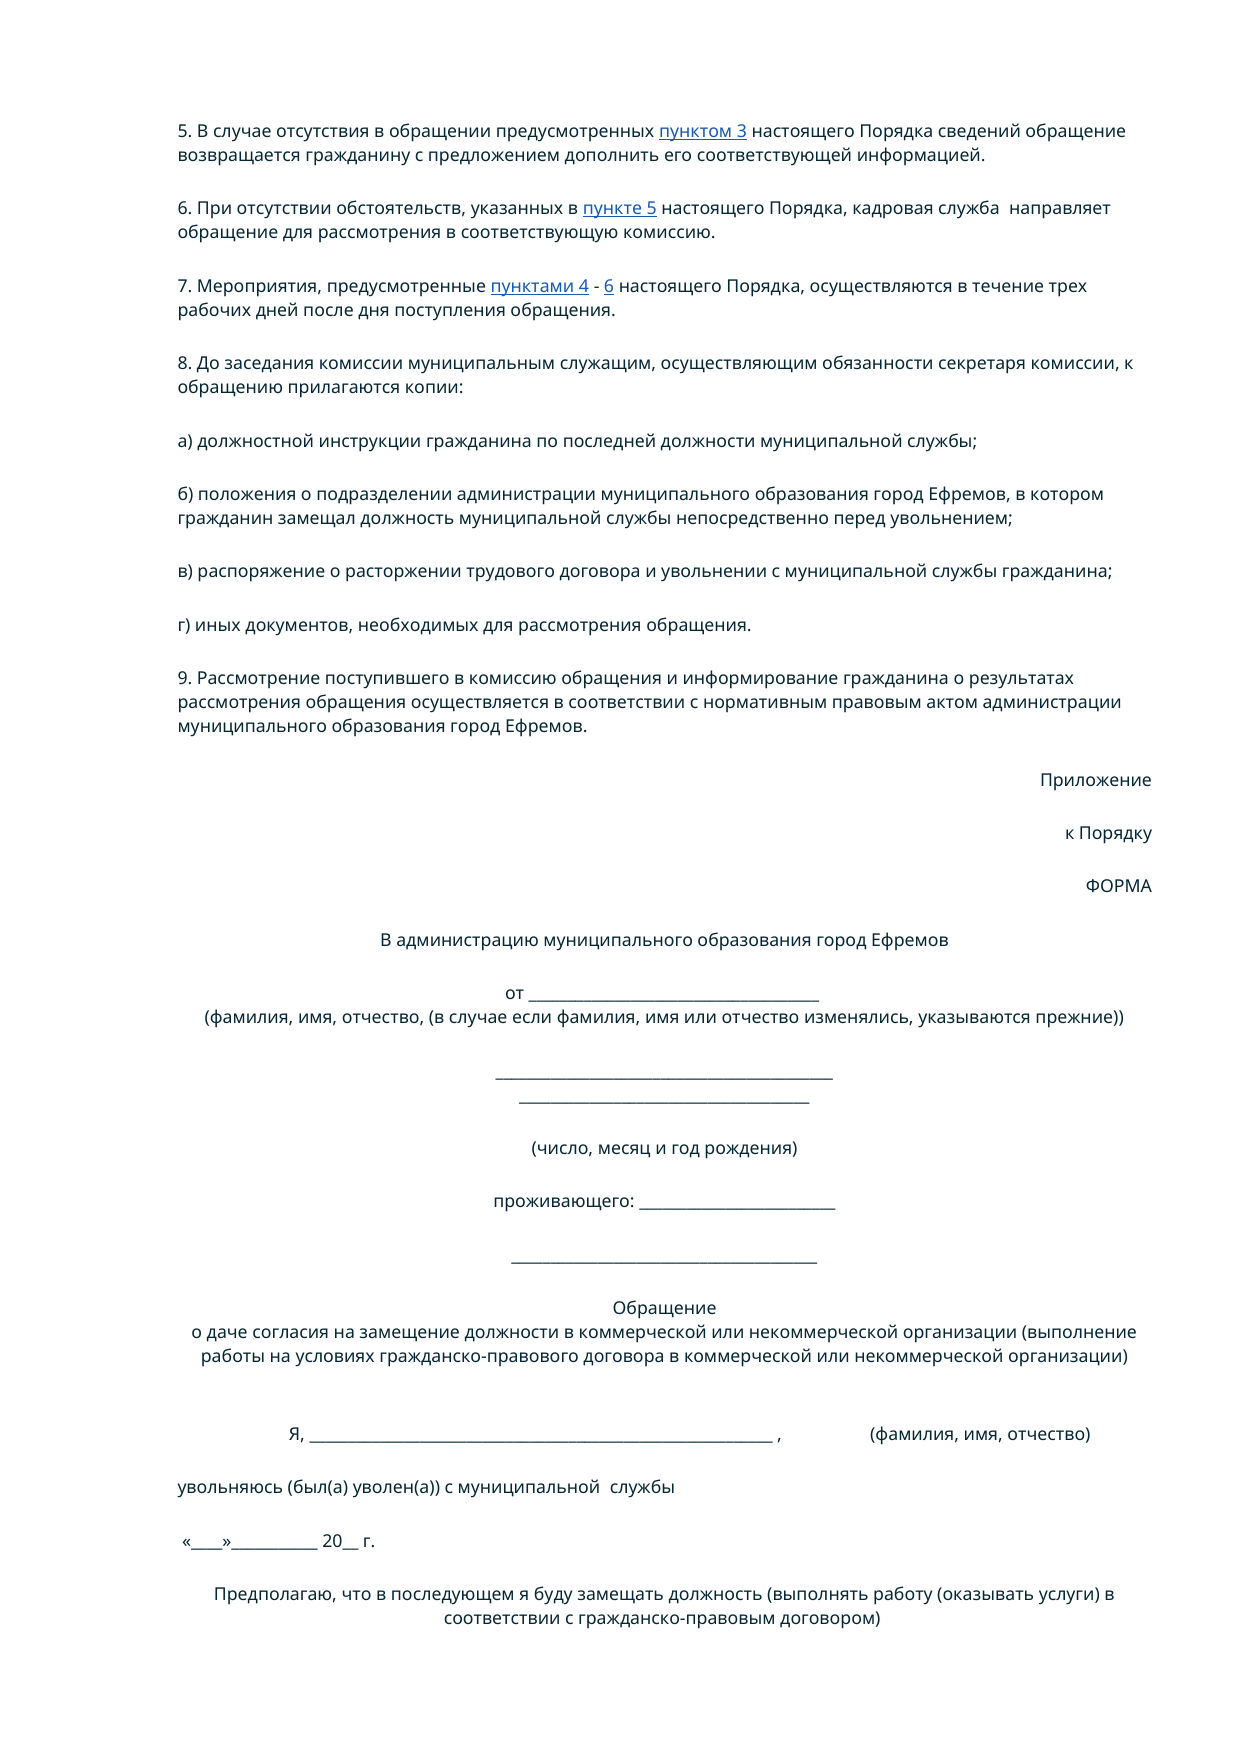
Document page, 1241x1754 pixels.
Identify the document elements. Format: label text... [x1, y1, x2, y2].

text Приложение [177, 767, 1152, 791]
text 9. Рассмотрение поступившего в комиссию обращения и информирование гражданина о результатах рассмотрения обращения осуществляется в соответствии с нормативным правовым актом администрации муниципального образования город Ефремов. [177, 666, 1152, 738]
text г) иных документов, необходимых для рассмотрения обращения. [177, 612, 1152, 636]
text от _____________________________________ (фамилия, имя, отчество, (в случае если фамилия, имя или отчество изменялись, указываются прежние)) [177, 981, 1152, 1029]
text 6. При отсутствии обстоятельств, указанных в пункте 5 настоящего Порядка, кадровая служба направляет обращение для рассмотрения в соответствующую комиссию. [177, 196, 1152, 244]
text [177, 1581, 1152, 1630]
text Я, ___________________________________________________________ , (фамилия, имя, отчество) [177, 1397, 1152, 1446]
text «____»___________ 20__ г. [177, 1528, 1152, 1552]
text 7. Мероприятия, предусмотренные пунктами 4 - 6 настоящего Порядка, осуществляются в течение трех рабочих дней после дня поступления обращения. [177, 273, 1152, 321]
text 5. В случае отсутствия в обращении предусмотренных пунктом 3 настоящего Порядка сведений обращение возвращается гражданину с предложением дополнить его соответствующей информацией. [177, 118, 1152, 166]
text ___________________________________________ _____________________________________ [177, 1058, 1152, 1106]
text (число, месяц и год рождения) [177, 1136, 1152, 1160]
text Обращение о даче согласия на замещение должности в коммерческой или некоммерческой организации (выполнение работы на условиях гражданско-правового договора в коммерческой или некоммерческой организации) [177, 1296, 1152, 1368]
text 8. До заседания комиссии муниципальным служащим, осуществляющим обязанности секретаря комиссии, к обращению прилагаются копии: [177, 351, 1152, 399]
text ФОРМА [177, 874, 1152, 898]
text а) должностной инструкции гражданина по последней должности муниципальной службы; [177, 428, 1152, 452]
text В администрацию муниципального образования город Ефремов [177, 927, 1152, 951]
text к Порядку [177, 821, 1152, 845]
text проживающего: _________________________ [177, 1189, 1152, 1213]
text б) положения о подразделении администрации муниципального образования город Ефремов, в котором гражданин замещал должность муниципальной службы непосредственно перед увольнением; [177, 481, 1152, 530]
text увольняюсь (был(а) уволен(а)) с муниципальной службы [177, 1475, 1152, 1499]
text _______________________________________ [177, 1242, 1152, 1266]
text в) распоряжение о расторжении трудового договора и увольнении с муниципальной службы гражданина; [177, 559, 1152, 583]
